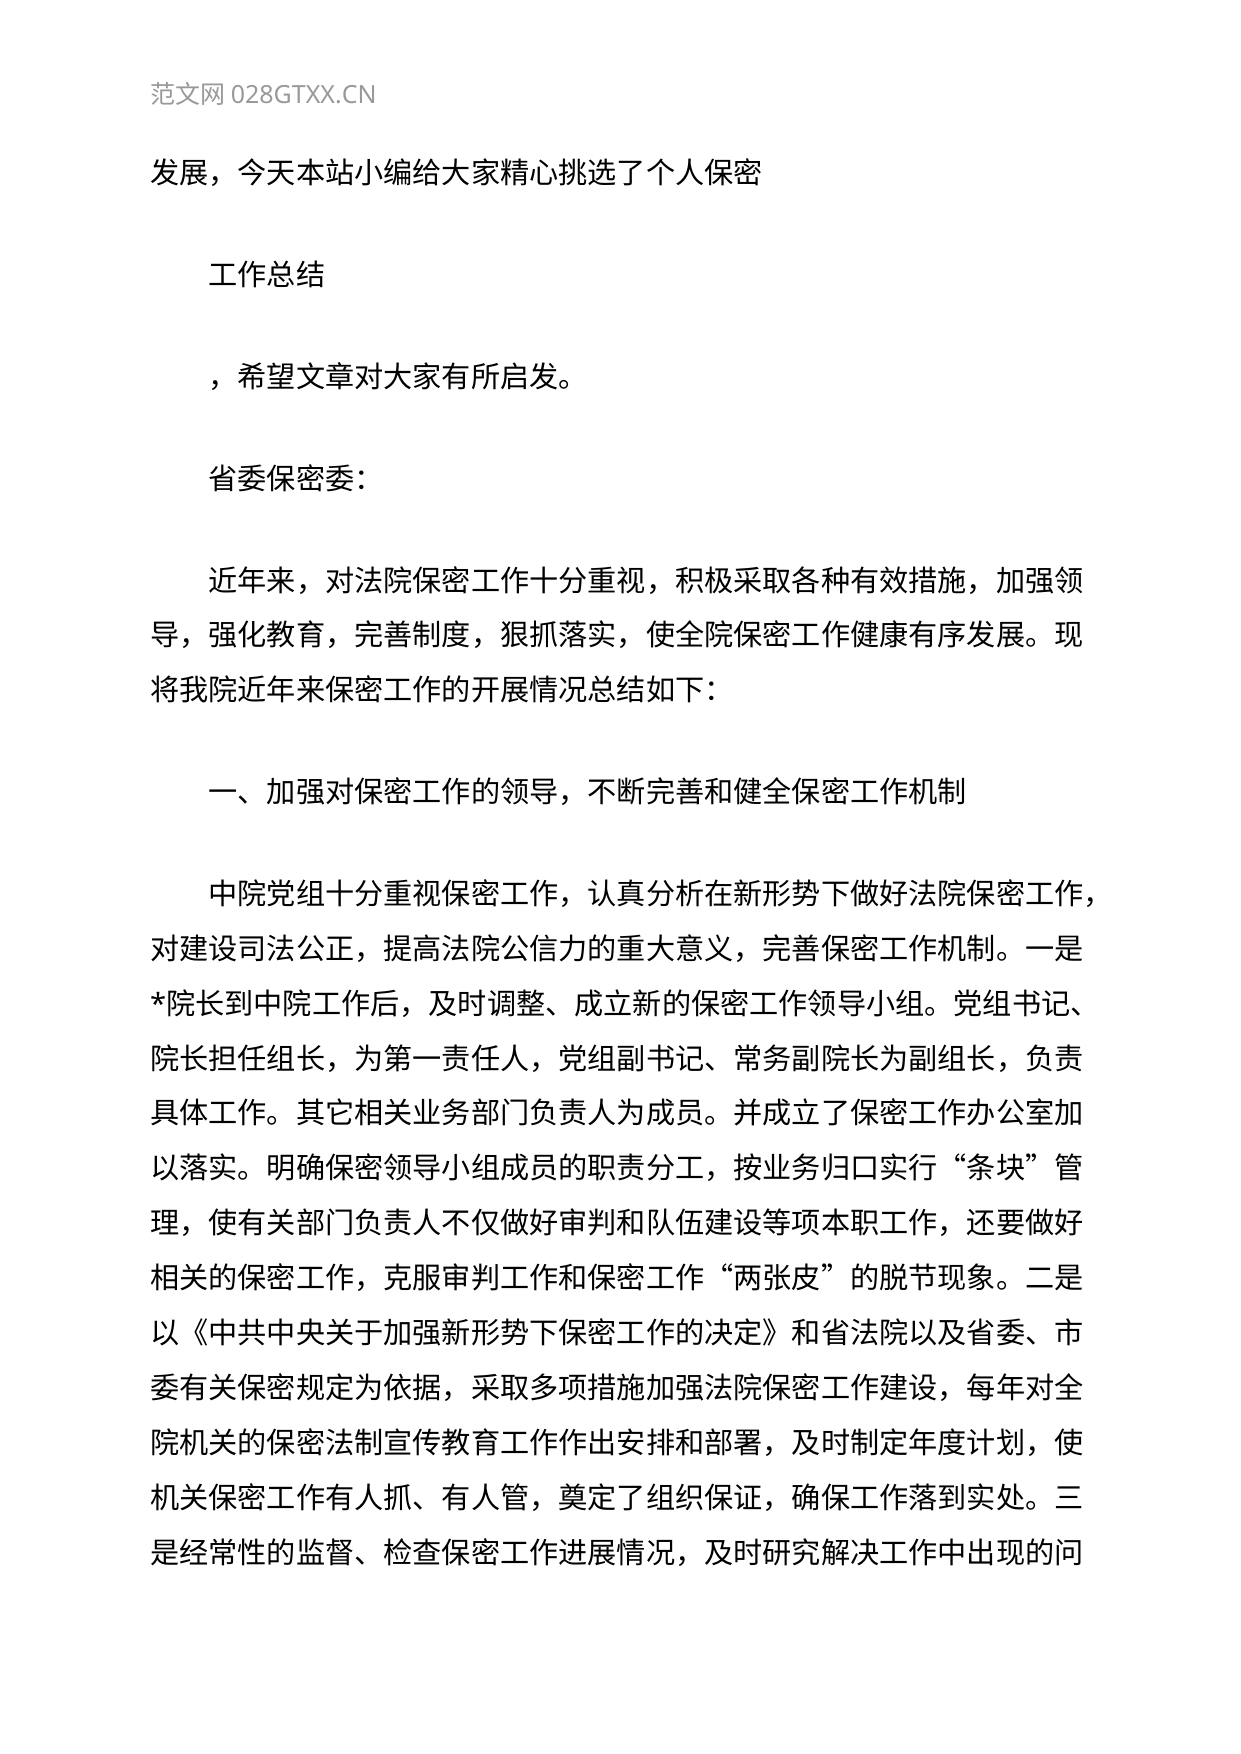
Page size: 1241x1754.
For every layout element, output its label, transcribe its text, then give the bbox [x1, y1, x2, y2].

text 工作总结 [150, 252, 1090, 294]
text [150, 150, 1090, 192]
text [150, 870, 1090, 1572]
text 一、加强对保密工作的领导，不断完善和健全保密工作机制 [150, 769, 1090, 811]
text 省委保密委： [150, 455, 1090, 498]
text ，希望文章对大家有所启发。 [150, 353, 1090, 396]
text 近年来，对法院保密工作十分重视，积极采取各种有效措施，加强领导，强化教育，完善制度，狠抓落实，使全院保密工作健康有序发展。现将我院近年来保密工作的开展情况总结如下： [150, 557, 1090, 709]
